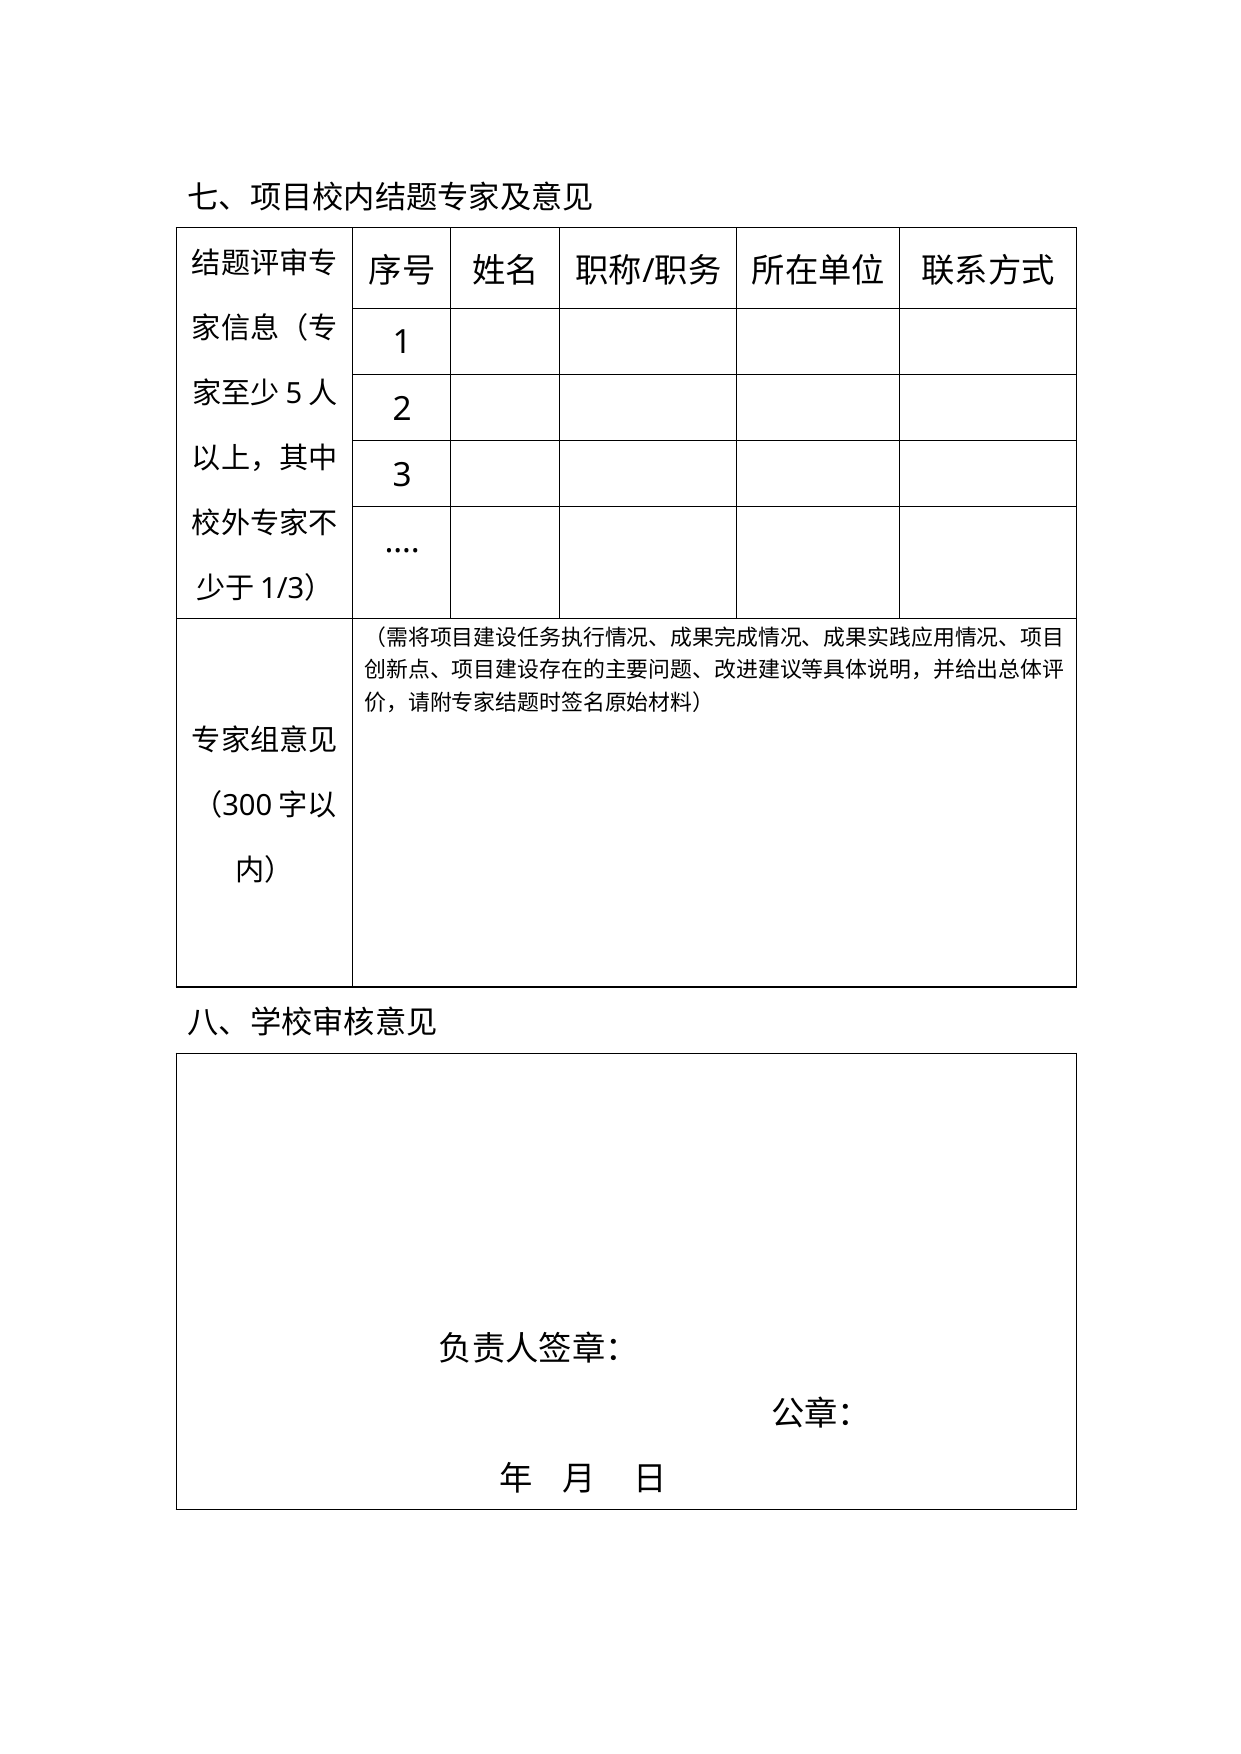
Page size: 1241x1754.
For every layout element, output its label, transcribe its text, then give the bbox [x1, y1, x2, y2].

table_cell [900, 507, 1076, 618]
table_header 姓名 [451, 228, 559, 307]
table_header 职称/职务 [560, 228, 736, 307]
table_header 结题评审专家信息（专家至少5人以上，其中校外专家不少于1/3） [177, 228, 352, 618]
table_cell [900, 441, 1076, 506]
table_cell 2 [353, 375, 450, 439]
table_cell …. [353, 507, 450, 618]
text 八、学校审核意见 [187, 988, 1053, 1052]
table_cell [737, 309, 899, 373]
table_cell [560, 441, 736, 506]
table_header 所在单位 [737, 228, 899, 307]
table_cell [900, 309, 1076, 373]
table_cell [451, 441, 559, 506]
table_header 联系方式 [900, 228, 1076, 307]
table_cell [560, 309, 736, 373]
table_cell [737, 441, 899, 506]
table_cell [451, 507, 559, 618]
table_cell [451, 309, 559, 373]
table_cell 3 [353, 441, 450, 506]
table_cell [900, 375, 1076, 439]
text 七、项目校内结题专家及意见 [187, 162, 1053, 227]
table_header 负责人签章： 公章： 年 月 日 [177, 1054, 1076, 1508]
table_cell [560, 375, 736, 439]
table_cell [560, 507, 736, 618]
table_cell [451, 375, 559, 439]
table_header 序号 [353, 228, 450, 307]
table_cell （需将项目建设任务执行情况、成果完成情况、成果实践应用情况、项目创新点、项目建设存在的主要问题、改进建议等具体说明，并给出总体评价，请附专家结题时签名原始材料） [353, 619, 1076, 986]
table_cell 1 [353, 309, 450, 373]
table_cell [737, 375, 899, 439]
table_cell 专家组意见（300字以内） [177, 619, 352, 986]
table_cell [737, 507, 899, 618]
